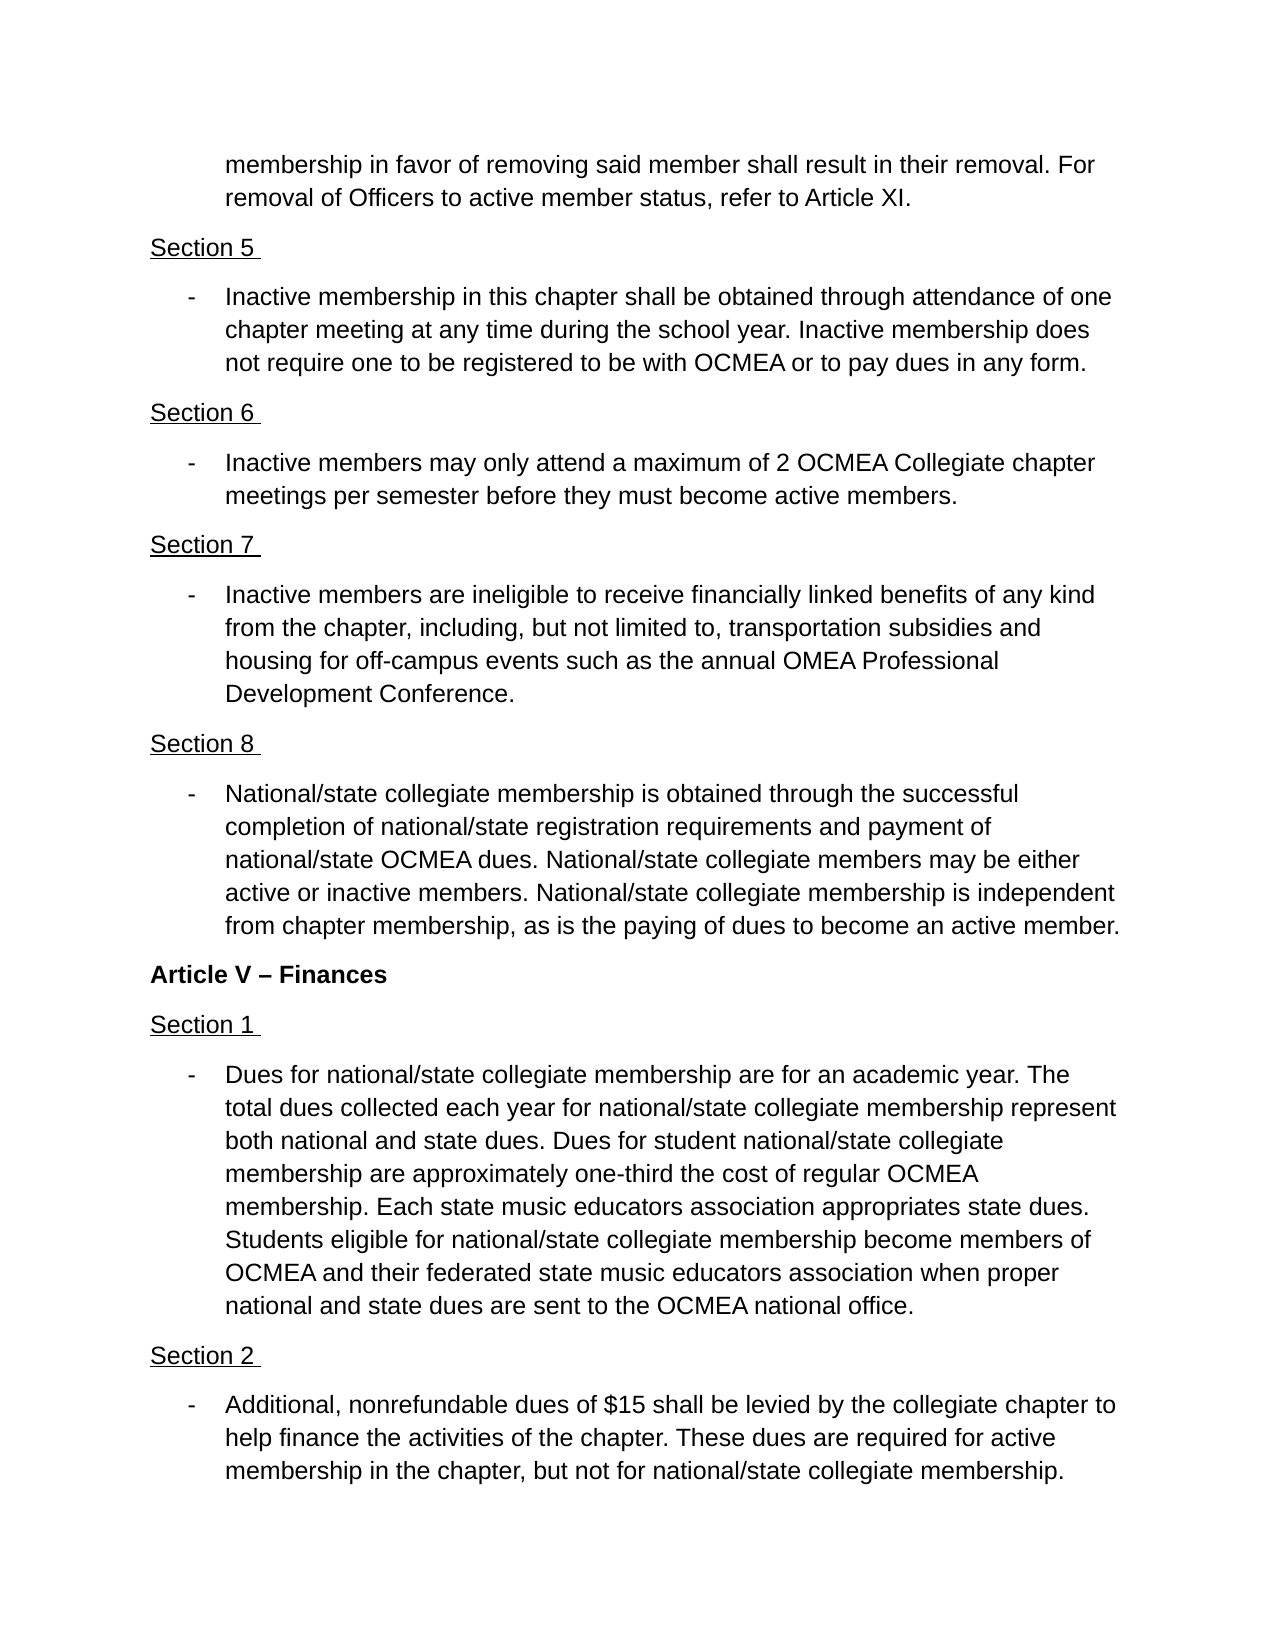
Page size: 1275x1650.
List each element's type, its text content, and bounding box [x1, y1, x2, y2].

list Inactive members are ineligible to receive financially linked benefits of any kind from the chapter, including, but not limited to, transportation subsidies and housing for off-campus events such as the annual OMEA Professional Development Conference. [187, 580, 1125, 708]
text Section 7 [150, 531, 1125, 559]
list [187, 150, 1125, 212]
text Section 1 [150, 1010, 1125, 1039]
list Inactive members may only attend a maximum of 2 OCMEA Collegiate chapter meetings per semester before they must become active members. [187, 448, 1125, 509]
text Section 8 [150, 729, 1125, 758]
text Section 2 [150, 1341, 1125, 1369]
list National/state collegiate membership is obtained through the successful completion of national/state registration requirements and payment of national/state OCMEA dues. National/state collegiate members may be either active or inactive members. National/state collegiate membership is independent from chapter membership, as is the paying of dues to become an active member. [187, 779, 1125, 939]
text Section 5 [150, 233, 1125, 261]
list Dues for national/state collegiate membership are for an academic year. The total dues collected each year for national/state collegiate membership represent both national and state dues. Dues for student national/state collegiate membership are approximately one-third the cost of regular OCMEA membership. Each state music educators association appropriates state dues. Students eligible for national/state collegiate membership become members of OCMEA and their federated state music educators association when proper national and state dues are sent to the OCMEA national office. [187, 1060, 1125, 1320]
text Article V – Finances [150, 960, 1125, 989]
text Section 6 [150, 398, 1125, 427]
list Inactive membership in this chapter shall be obtained through attendance of one chapter meeting at any time during the school year. Inactive membership does not require one to be registered to be with OCMEA or to pay dues in any form. [187, 282, 1125, 377]
list Additional, nonrefundable dues of $15 shall be levied by the collegiate chapter to help finance the activities of the chapter. These dues are required for active membership in the chapter, but not for national/state collegiate membership. [187, 1390, 1125, 1485]
